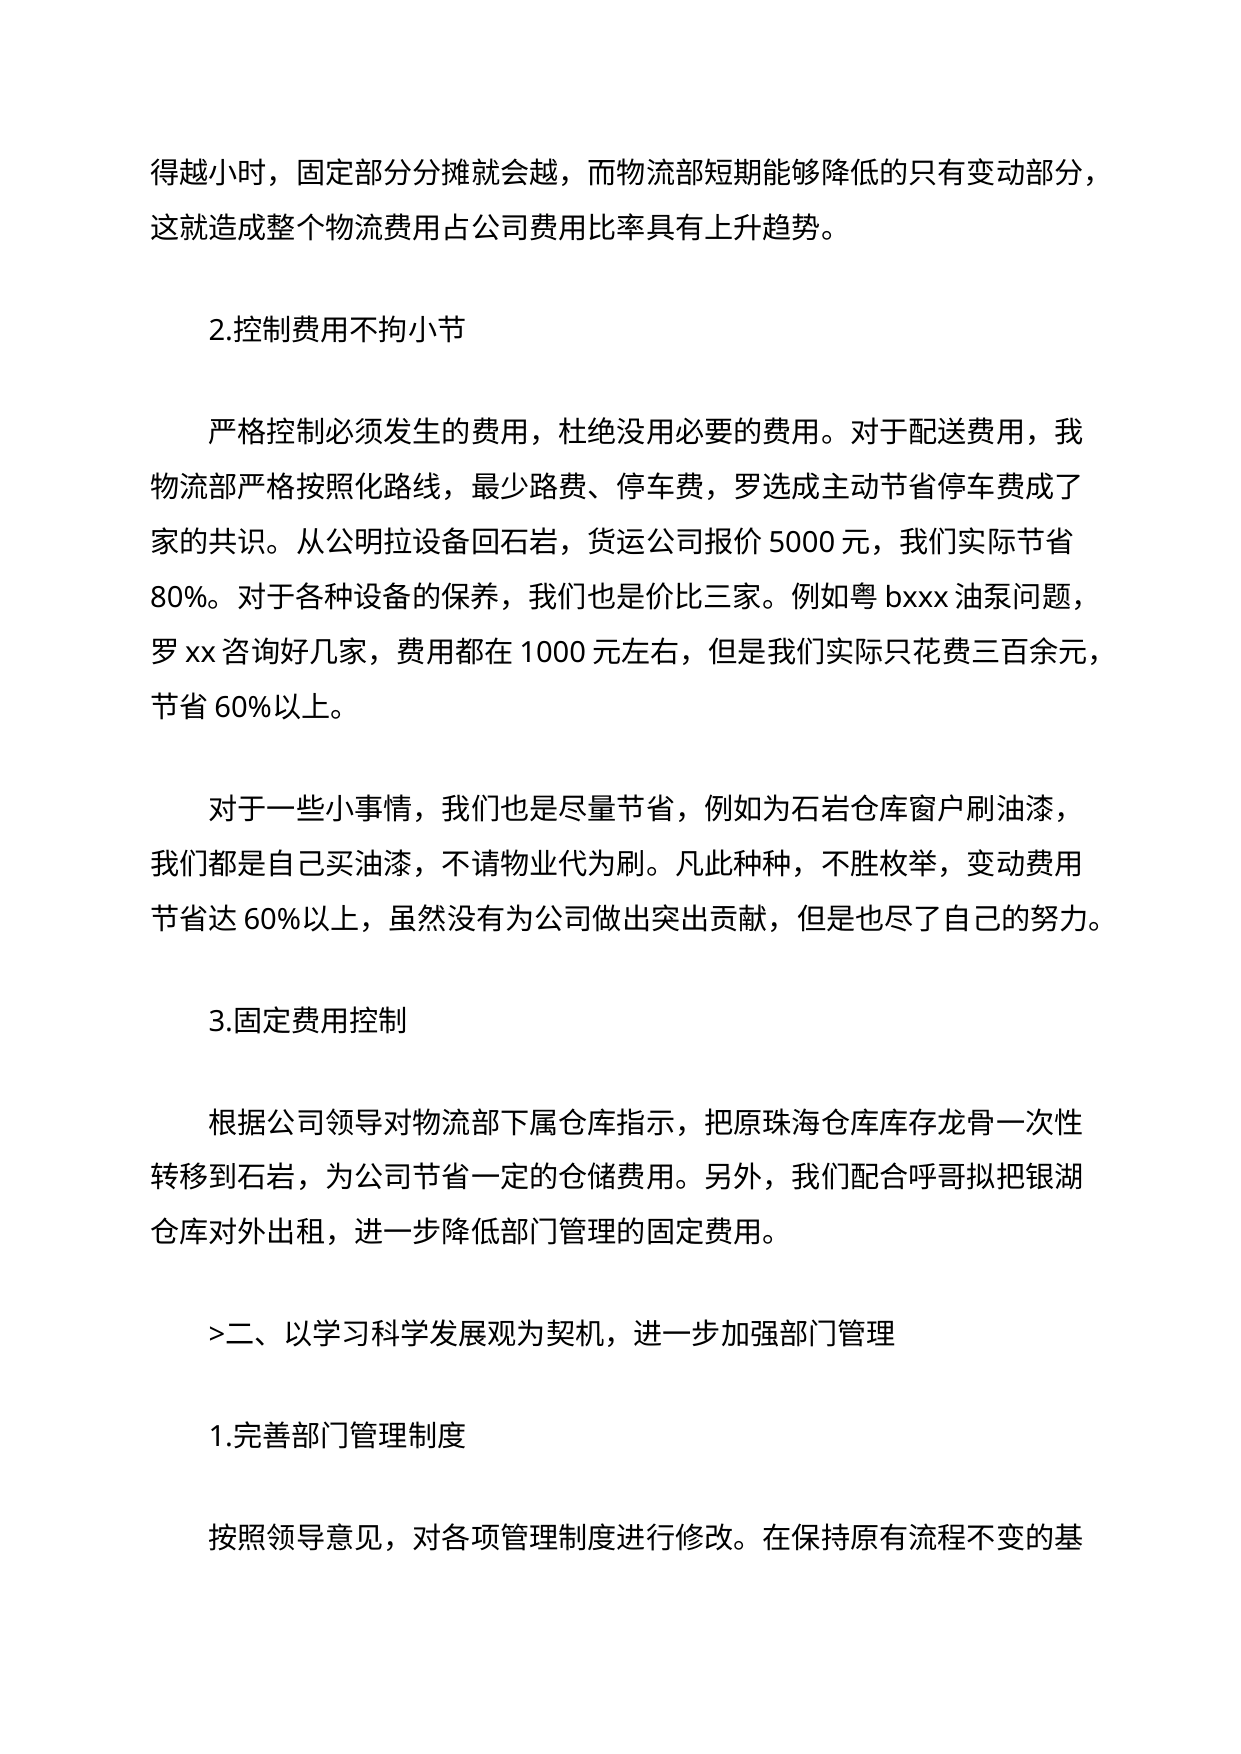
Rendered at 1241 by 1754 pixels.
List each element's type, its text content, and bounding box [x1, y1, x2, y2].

text 严格控制必须发生的费用，杜绝没用必要的费用。对于配送费用，我物流部严格按照化路线，最少路费、停车费，罗选成主动节省停车费成了家的共识。从公明拉设备回石岩，货运公司报价5000元，我们实际节省80%。对于各种设备的保养，我们也是价比三家。例如粤bxxx油泵问题，罗xx咨询好几家，费用都在1000元左右，但是我们实际只花费三百余元，节省60%以上。 [150, 409, 1090, 726]
text 1.完善部门管理制度 [150, 1413, 1090, 1455]
text 3.固定费用控制 [150, 997, 1090, 1039]
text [150, 1515, 1090, 1557]
text 根据公司领导对物流部下属仓库指示，把原珠海仓库库存龙骨一次性转移到石岩，为公司节省一定的仓储费用。另外，我们配合呼哥拟把银湖仓库对外出租，进一步降低部门管理的固定费用。 [150, 1099, 1090, 1251]
text 2.控制费用不拘小节 [150, 307, 1090, 349]
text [150, 150, 1090, 247]
text >二、以学习科学发展观为契机，进一步加强部门管理 [150, 1311, 1090, 1353]
text 对于一些小事情，我们也是尽量节省，例如为石岩仓库窗户刷油漆，我们都是自己买油漆，不请物业代为刷。凡此种种，不胜枚举，变动费用节省达60%以上，虽然没有为公司做出突出贡献，但是也尽了自己的努力。 [150, 785, 1090, 938]
